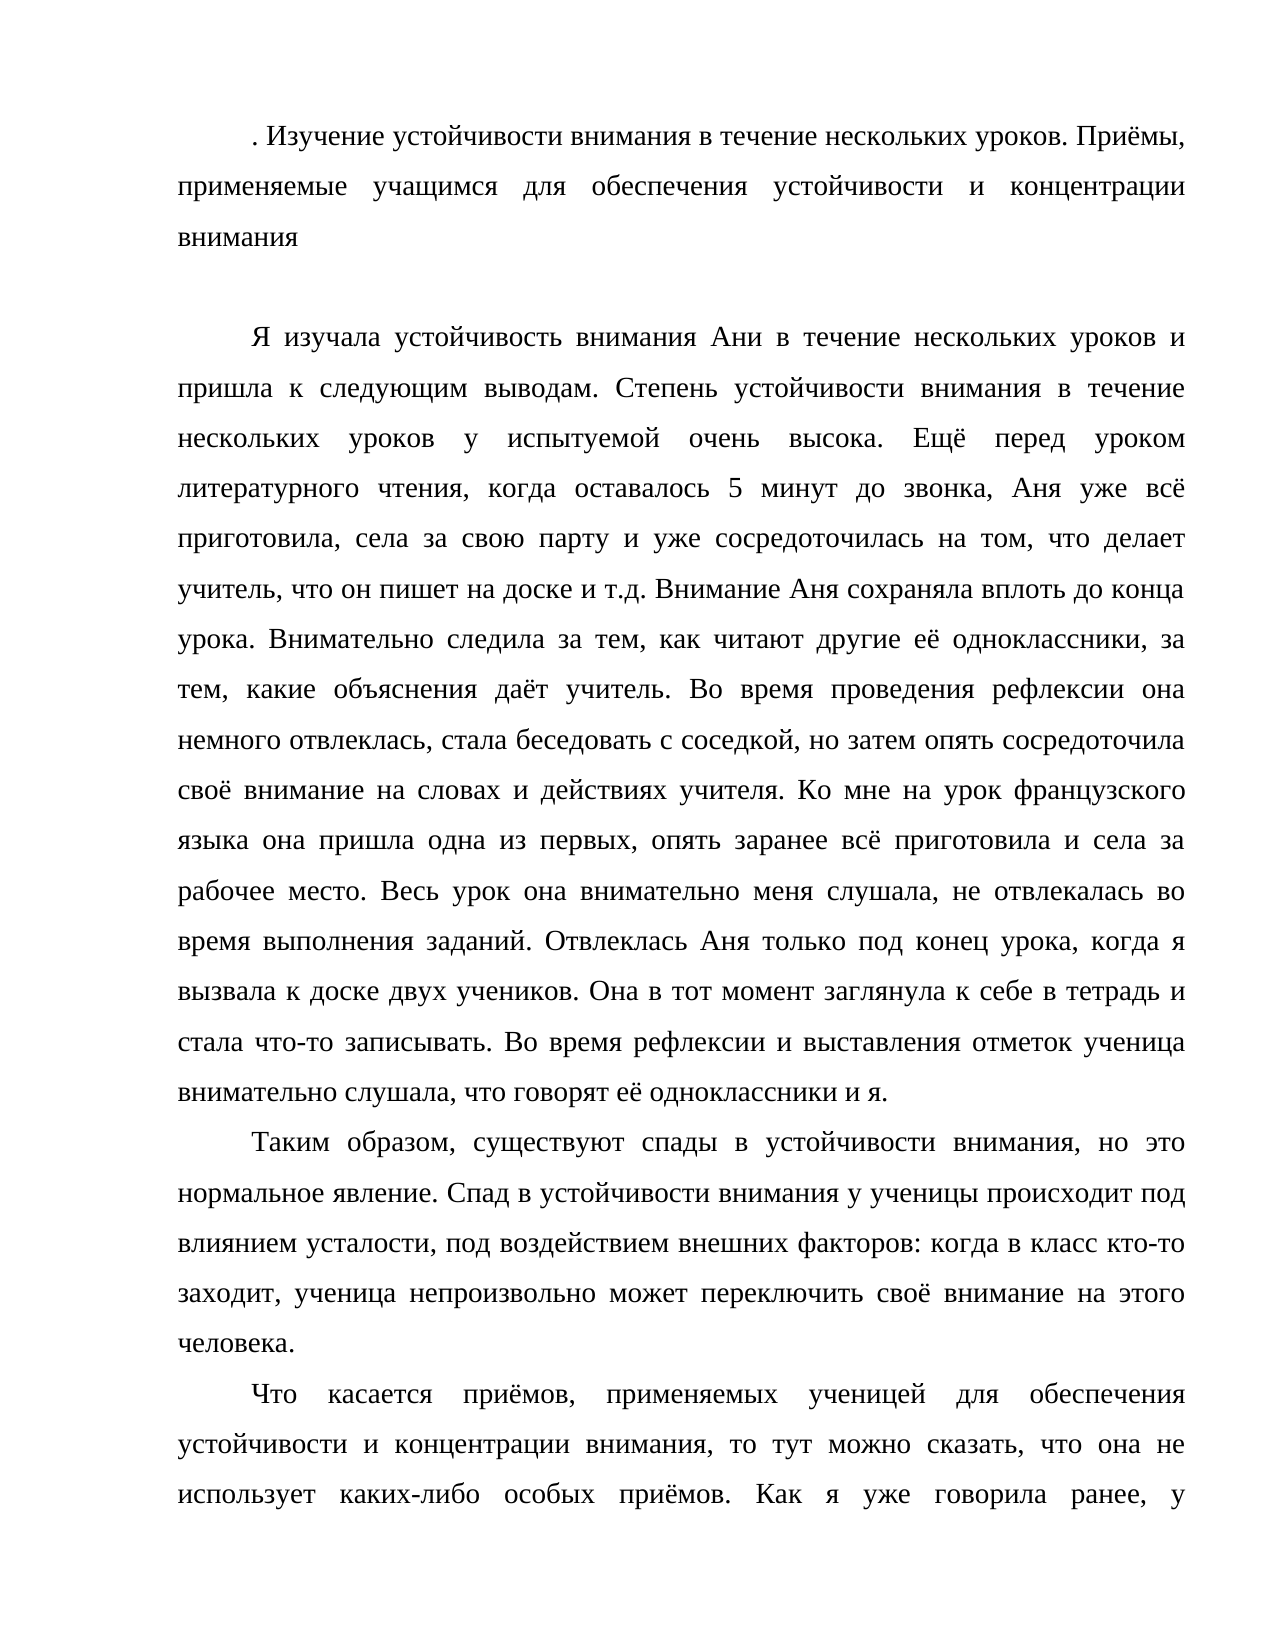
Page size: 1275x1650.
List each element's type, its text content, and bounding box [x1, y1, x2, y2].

text Я изучала устойчивость внимания Ани в течение нескольких уроков и пришла к следующим выводам. Степень устойчивости внимания в течение нескольких уроков у испытуемой очень высока. Ещё перед уроком литературного чтения, когда оставалось 5 минут до звонка, Аня уже всё приготовила, села за свою парту и уже сосредоточилась на том, что делает учитель, что он пишет на доске и т.д. Внимание Аня сохраняла вплоть до конца урока. Внимательно следила за тем, как читают другие её одноклассники, за тем, какие объяснения даёт учитель. Во время проведения рефлексии она немного отвлеклась, стала беседовать с соседкой, но затем опять сосредоточила своё внимание на словах и действиях учителя. Ко мне на урок французского языка она пришла одна из первых, опять заранее всё приготовила и села за рабочее место. Весь урок она внимательно меня слушала, не отвлекалась во время выполнения заданий. Отвлеклась Аня только под конец урока, когда я вызвала к доске двух учеников. Она в тот момент заглянула к себе в тетрадь и стала что-то записывать. Во время рефлексии и выставления отметок ученица внимательно слушала, что говорят её одноклассники и я. [177, 319, 1186, 1108]
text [177, 1376, 1186, 1510]
text Таким образом, существуют спады в устойчивости внимания, но это нормальное явление. Спад в устойчивости внимания у ученицы происходит под влиянием усталости, под воздействием внешних факторов: когда в класс кто-то заходит, ученица непроизвольно может переключить своё внимание на этого человека. [177, 1124, 1186, 1359]
text . Изучение устойчивости внимания в течение нескольких уроков. Приёмы, применяемые учащимся для обеспечения устойчивости и концентрации внимания [177, 118, 1186, 252]
